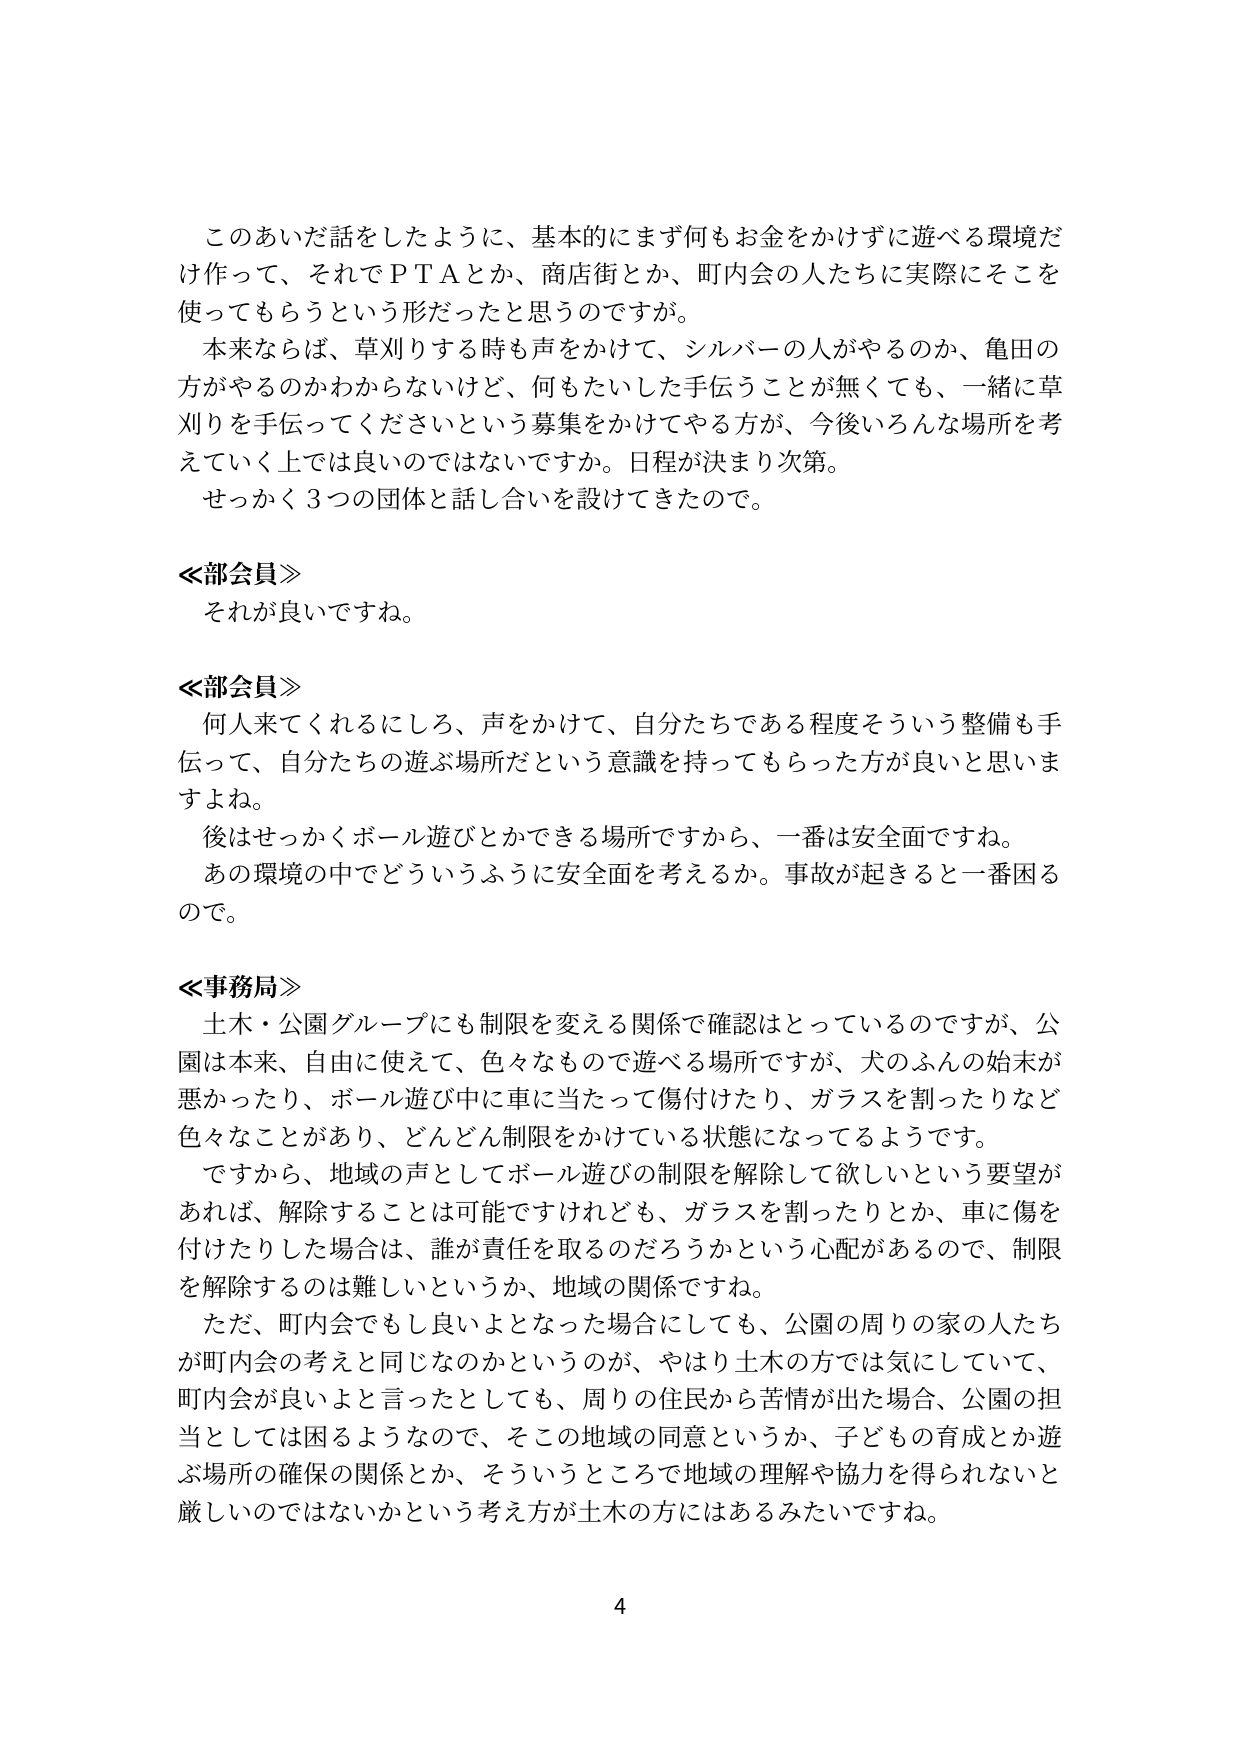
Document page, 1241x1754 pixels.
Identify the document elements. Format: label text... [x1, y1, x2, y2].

text ≪部会員≫ [177, 554, 1063, 592]
text 何人来てくれるにしろ、声をかけて、自分たちである程度そういう整備も手伝って、自分たちの遊ぶ場所だという意識を持ってもらった方が良いと思いますよね。 [177, 704, 1063, 817]
text ただ、町内会でもし良いよとなった場合にしても、公園の周りの家の人たちが町内会の考えと同じなのかというのが、やはり土木の方では気にしていて、町内会が良いよと言ったとしても、周りの住民から苦情が出た場合、公園の担当としては困るようなので、そこの地域の同意というか、子どもの育成とか遊ぶ場所の確保の関係とか、そういうところで地域の理解や協力を得られないと厳しいのではないかという考え方が土木の方にはあるみたいですね。 [177, 1304, 1063, 1529]
text 後はせっかくボール遊びとかできる場所ですから、一番は安全面ですね。 [177, 817, 1063, 854]
text ≪部会員≫ [177, 667, 1063, 704]
text ですから、地域の声としてボール遊びの制限を解除して欲しいという要望があれば、解除することは可能ですけれども、ガラスを割ったりとか、車に傷を付けたりした場合は、誰が責任を取るのだろうかという心配があるので、制限を解除するのは難しいというか、地域の関係ですね。 [177, 1154, 1063, 1304]
text せっかく３つの団体と話し合いを設けてきたので。 [177, 479, 1063, 517]
text それが良いですね。 [177, 592, 1063, 629]
text ≪事務局≫ [177, 967, 1063, 1004]
text 本来ならば、草刈りする時も声をかけて、シルバーの人がやるのか、亀田の方がやるのかわからないけど、何もたいした手伝うことが無くても、一緒に草刈りを手伝ってくださいという募集をかけてやる方が、今後いろんな場所を考えていく上では良いのではないですか。日程が決まり次第。 [177, 329, 1063, 479]
text あの環境の中でどういうふうに安全面を考えるか。事故が起きると一番困るので。 [177, 854, 1063, 929]
text このあいだ話をしたように、基本的にまず何もお金をかけずに遊べる環境だけ作って、それでＰＴＡとか、商店街とか、町内会の人たちに実際にそこを使ってもらうという形だったと思うのですが。 [177, 217, 1063, 329]
text 土木・公園グループにも制限を変える関係で確認はとっているのですが、公園は本来、自由に使えて、色々なもので遊べる場所ですが、犬のふんの始末が悪かったり、ボール遊び中に車に当たって傷付けたり、ガラスを割ったりなど色々なことがあり、どんどん制限をかけている状態になってるようです。 [177, 1004, 1063, 1154]
